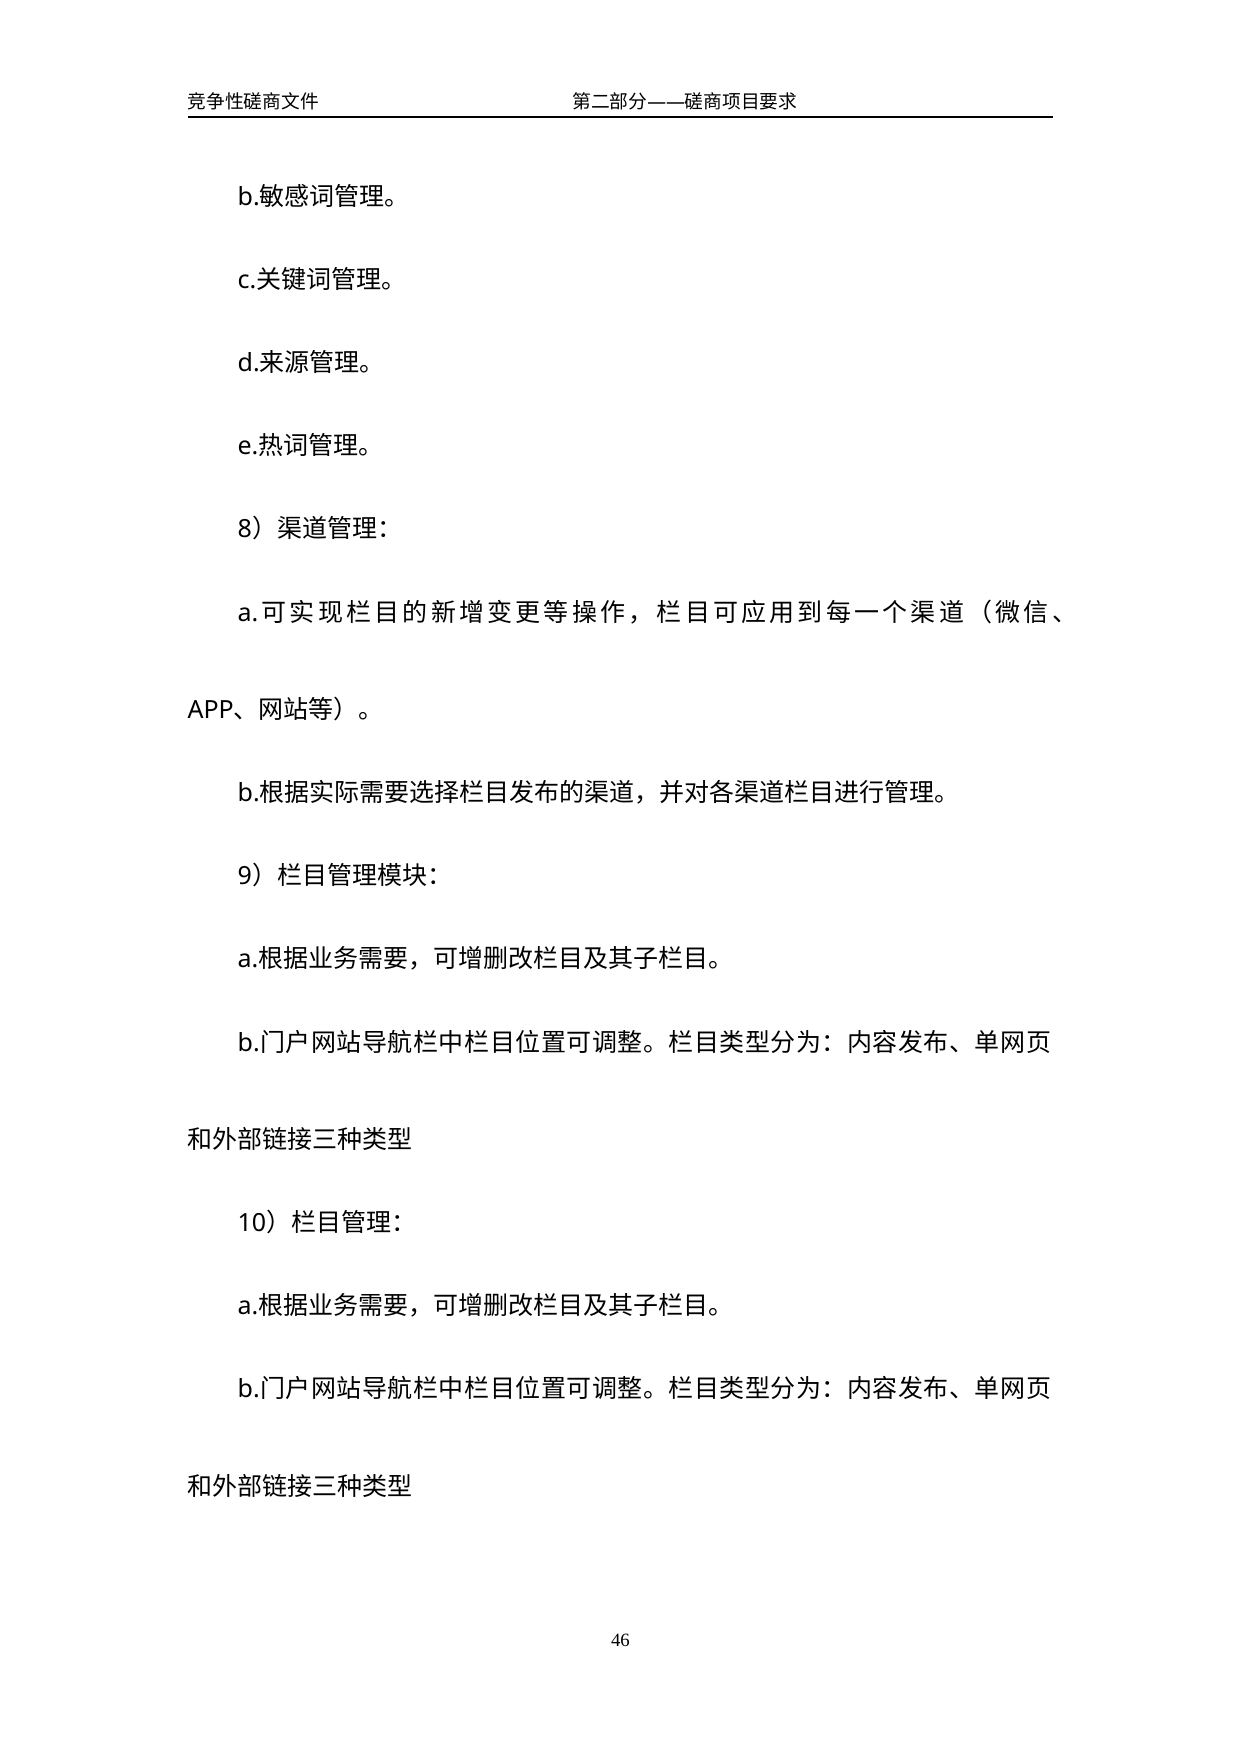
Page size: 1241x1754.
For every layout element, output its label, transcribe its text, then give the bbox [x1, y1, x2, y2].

text d.来源管理。 [187, 328, 1053, 393]
text 10）栏目管理： [187, 1188, 1053, 1253]
text b.门户网站导航栏中栏目位置可调整。栏目类型分为：内容发布、单网页和外部链接三种类型 [187, 1354, 1053, 1517]
text b.门户网站导航栏中栏目位置可调整。栏目类型分为：内容发布、单网页和外部链接三种类型 [187, 1008, 1053, 1170]
text e.热词管理。 [187, 411, 1053, 476]
text a.根据业务需要，可增删改栏目及其子栏目。 [187, 924, 1053, 989]
text a.根据业务需要，可增删改栏目及其子栏目。 [187, 1271, 1053, 1336]
text b.敏感词管理。 [187, 162, 1053, 227]
text 9）栏目管理模块： [187, 841, 1053, 906]
text 8）渠道管理： [187, 494, 1053, 559]
text b.根据实际需要选择栏目发布的渠道，并对各渠道栏目进行管理。 [187, 758, 1053, 823]
text a.可实现栏目的新增变更等操作，栏目可应用到每一个渠道（微信、APP、网站等）。 [187, 578, 1053, 740]
text c.关键词管理。 [187, 245, 1053, 310]
